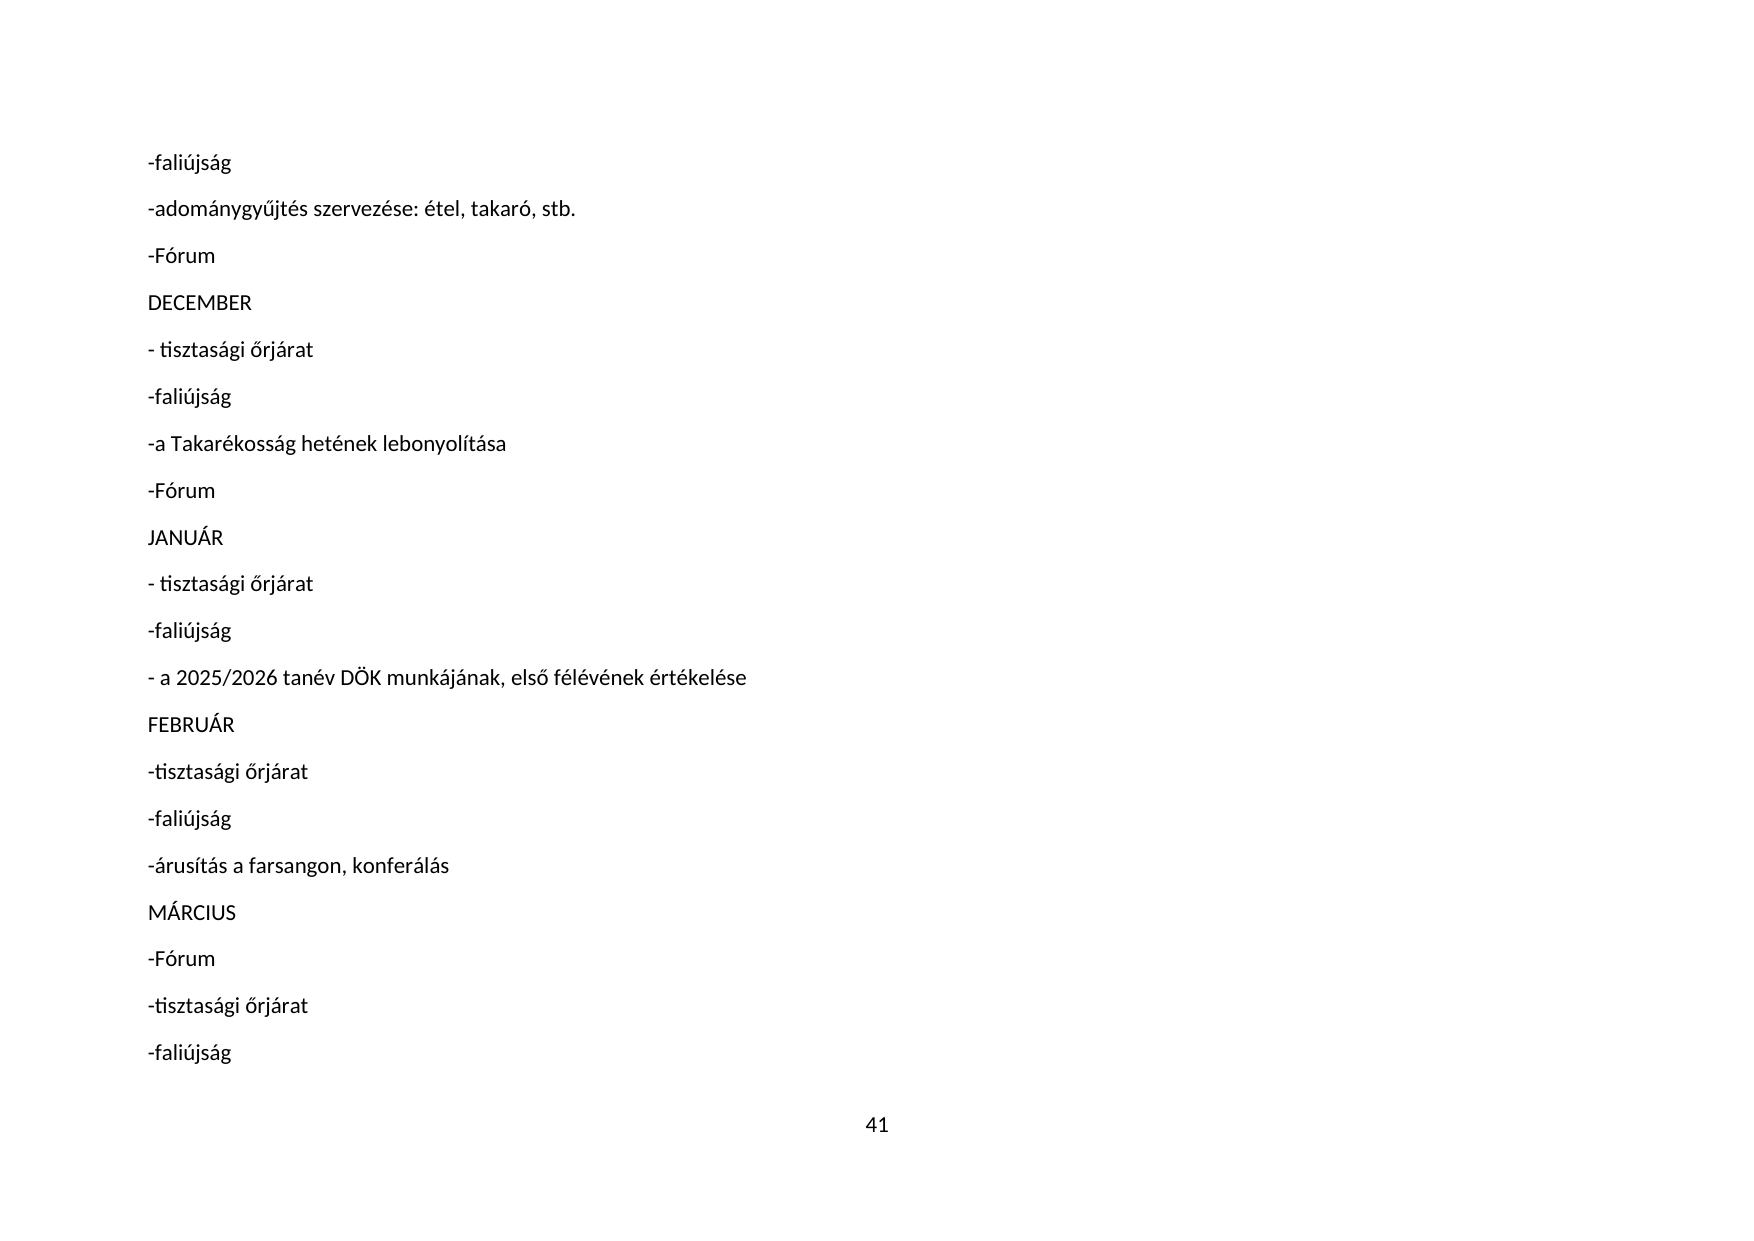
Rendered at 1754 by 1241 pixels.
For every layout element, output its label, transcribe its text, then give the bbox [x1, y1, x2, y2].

text -faliújság [148, 804, 1606, 832]
text -tisztasági őrjárat [148, 757, 1606, 785]
text DECEMBER [148, 288, 1606, 316]
text -Fórum [148, 476, 1606, 504]
text FEBRUÁR [148, 710, 1606, 738]
text -faliújság [148, 1038, 1606, 1066]
text - tisztasági őrjárat [148, 335, 1606, 363]
text -Fórum [148, 241, 1606, 269]
text -faliújság [148, 148, 1606, 176]
text -faliújság [148, 382, 1606, 410]
text - a 2025/2026 tanév DÖK munkájának, első félévének értékelése [148, 663, 1606, 691]
text -a Takarékosság hetének lebonyolítása [148, 429, 1606, 457]
text -tisztasági őrjárat [148, 991, 1606, 1019]
text -Fórum [148, 944, 1606, 973]
text -adománygyűjtés szervezése: étel, takaró, stb. [148, 194, 1606, 223]
text -árusítás a farsangon, konferálás [148, 851, 1606, 879]
text MÁRCIUS [148, 898, 1606, 926]
text - tisztasági őrjárat [148, 569, 1606, 598]
text JANUÁR [148, 523, 1606, 551]
text -faliújság [148, 616, 1606, 644]
